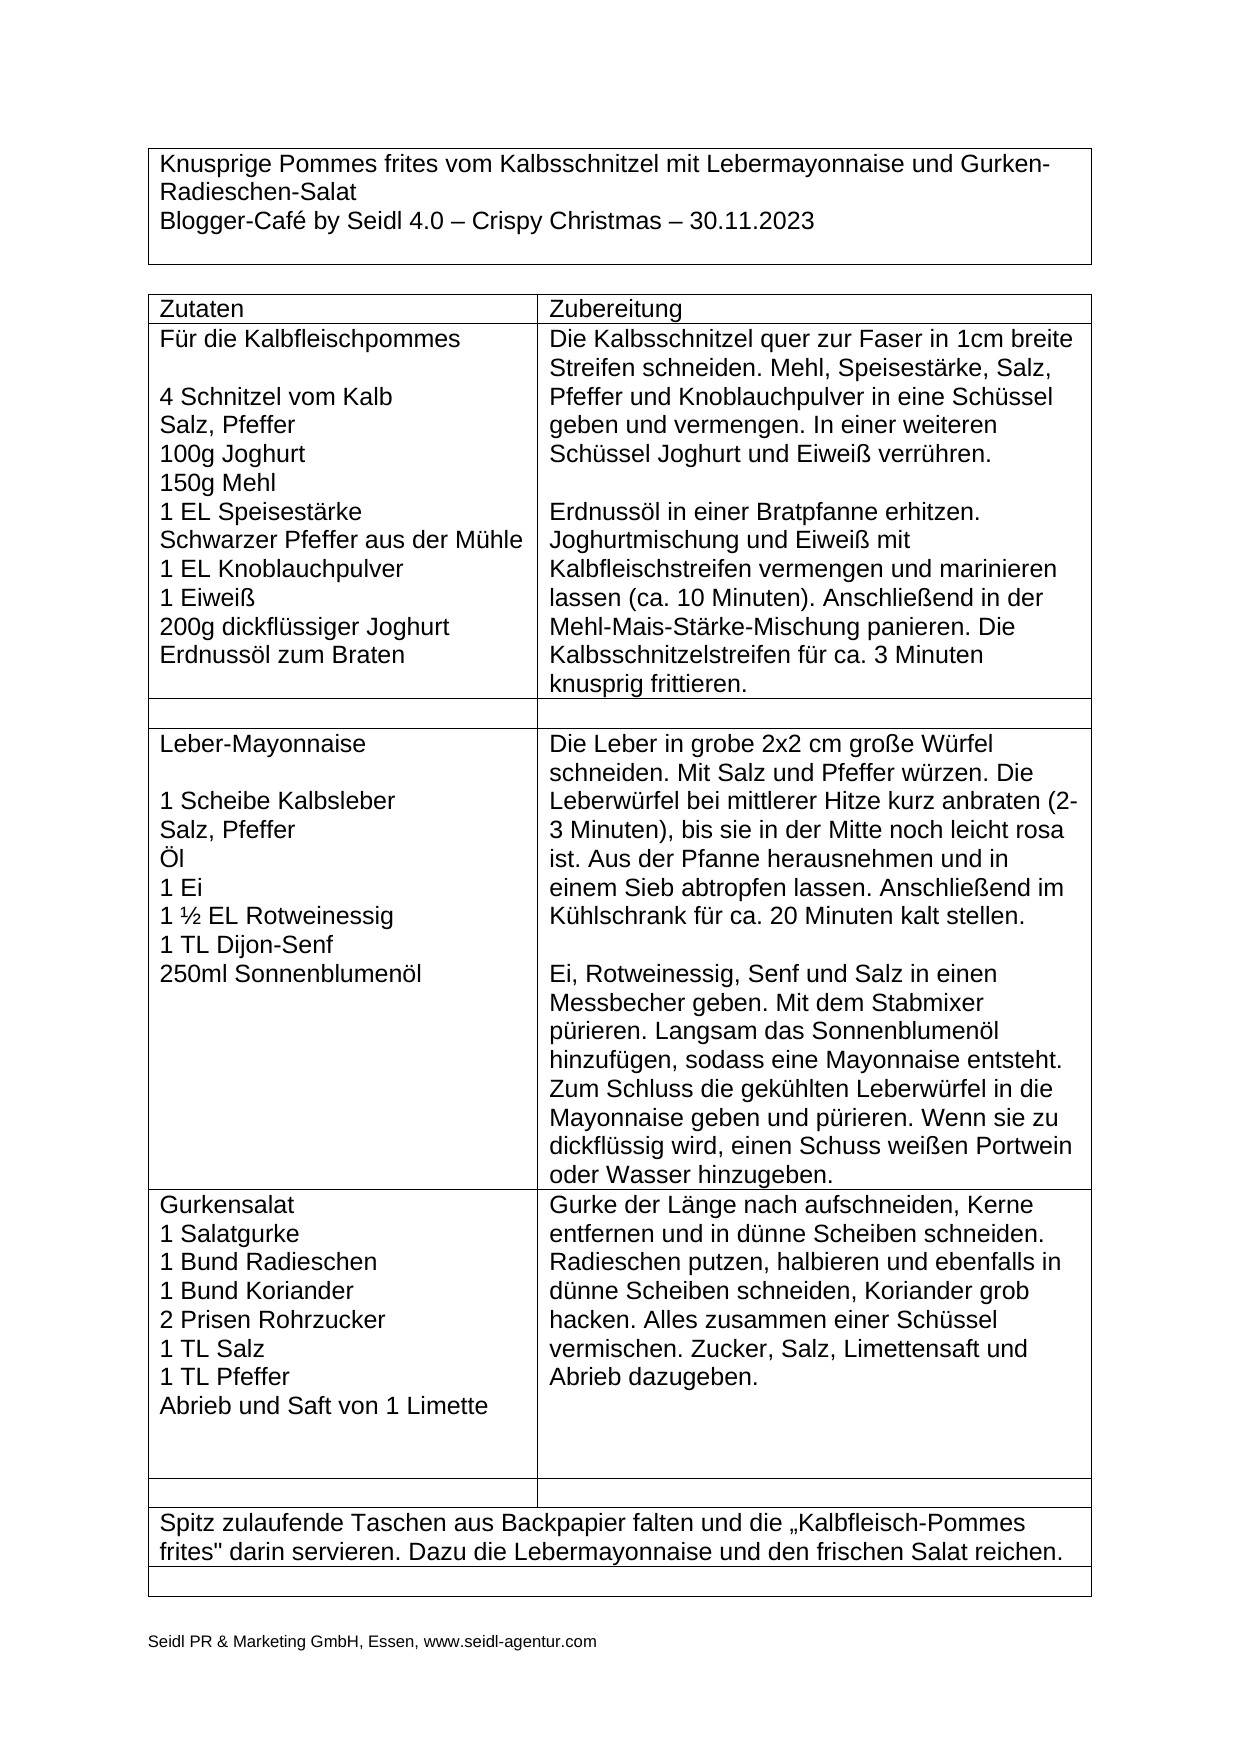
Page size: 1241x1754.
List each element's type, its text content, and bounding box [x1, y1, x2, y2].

table_cell Leber-Mayonnaise 1 Scheibe Kalbsleber Salz, Pfeffer Öl 1 Ei 1 ½ EL Rotweinessig 1 TL Dijon-Senf 250ml Sonnenblumenöl [149, 729, 537, 1189]
table_cell [149, 1479, 537, 1507]
table_cell Spitz zulaufende Taschen aus Backpapier falten und die „Kalbfleisch-Pommes frites" darin servieren. Dazu die Lebermayonnaise und den frischen Salat reichen. [149, 1508, 1091, 1566]
table_cell [149, 1567, 1091, 1596]
table_cell Die Leber in grobe 2x2 cm große Würfel schneiden. Mit Salz und Pfeffer würzen. Die Leberwürfel bei mittlerer Hitze kurz anbraten (2-3 Minuten), bis sie in der Mitte noch leicht rosa ist. Aus der Pfanne herausnehmen und in einem Sieb abtropfen lassen. Anschließend im Kühlschrank für ca. 20 Minuten kalt stellen. Ei, Rotweinessig, Senf und Salz in einen Messbecher geben. Mit dem Stabmixer pürieren. Langsam das Sonnenblumenöl hinzufügen, sodass eine Mayonnaise entsteht. Zum Schluss die gekühlten Leberwürfel in die Mayonnaise geben und pürieren. Wenn sie zu dickflüssig wird, einen Schuss weißen Portwein oder Wasser hinzugeben. [538, 729, 1091, 1189]
table_cell Gurkensalat 1 Salatgurke 1 Bund Radieschen 1 Bund Koriander 2 Prisen Rohrzucker 1 TL Salz 1 TL Pfeffer Abrieb und Saft von 1 Limette [149, 1190, 537, 1477]
table_cell [538, 1479, 1091, 1507]
table_header Zutaten [149, 295, 537, 323]
table_cell [149, 699, 537, 728]
table_header Zubereitung [538, 295, 1091, 323]
table_cell [538, 699, 1091, 728]
table_cell Für die Kalbfleischpommes 4 Schnitzel vom Kalb Salz, Pfeffer 100g Joghurt 150g Mehl 1 EL Speisestärke Schwarzer Pfeffer aus der Mühle 1 EL Knoblauchpulver 1 Eiweiß 200g dickflüssiger Joghurt Erdnussöl zum Braten [149, 324, 537, 698]
table_cell Gurke der Länge nach aufschneiden, Kerne entfernen und in dünne Scheiben schneiden. Radieschen putzen, halbieren und ebenfalls in dünne Scheiben schneiden, Koriander grob hacken. Alles zusammen einer Schüssel vermischen. Zucker, Salz, Limettensaft und Abrieb dazugeben. [538, 1190, 1091, 1477]
table_header Knusprige Pommes frites vom Kalbsschnitzel mit Lebermayonnaise und Gurken-Radieschen-Salat Blogger-Café by Seidl 4.0 – Crispy Christmas – 30.11.2023 [149, 149, 1091, 264]
table_cell Die Kalbsschnitzel quer zur Faser in 1cm breite Streifen schneiden. Mehl, Speisestärke, Salz, Pfeffer und Knoblauchpulver in eine Schüssel geben und vermengen. In einer weiteren Schüssel Joghurt und Eiweiß verrühren. Erdnussöl in einer Bratpfanne erhitzen. Joghurtmischung und Eiweiß mit Kalbfleischstreifen vermengen und marinieren lassen (ca. 10 Minuten). Anschließend in der Mehl-Mais-Stärke-Mischung panieren. Die Kalbsschnitzelstreifen für ca. 3 Minuten knusprig frittieren. [538, 324, 1091, 698]
